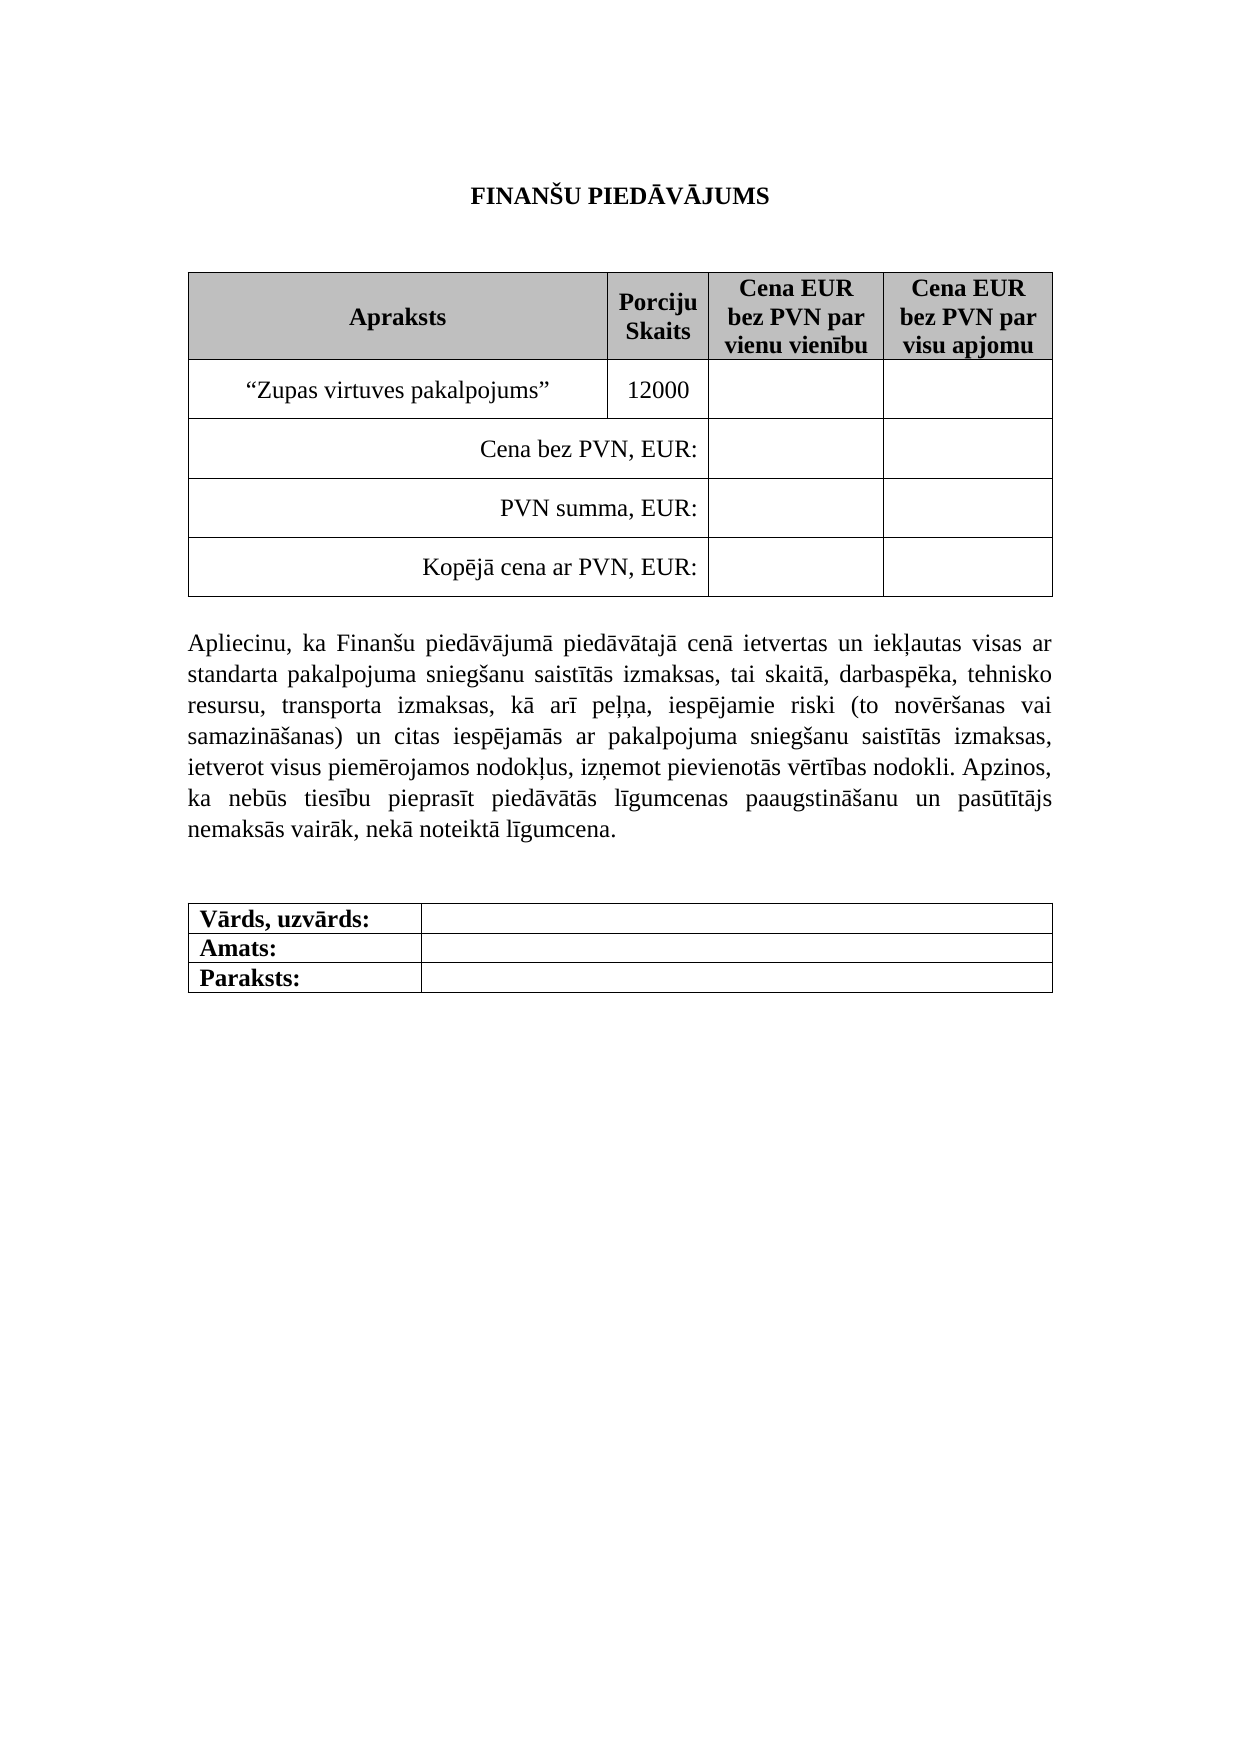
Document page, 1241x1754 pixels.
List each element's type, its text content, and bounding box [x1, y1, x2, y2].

table_cell [422, 963, 1052, 992]
table_cell [709, 538, 883, 596]
table_cell [422, 934, 1052, 962]
table_header [422, 904, 1052, 932]
table_cell [709, 360, 883, 418]
table_header Vārds, uzvārds: [189, 904, 421, 932]
table_cell [709, 419, 883, 477]
text FINANŠU PIEDĀVĀJUMS [187, 181, 1053, 210]
table_cell Kopējā cena ar PVN, EUR: [189, 538, 708, 596]
table_header Apraksts [189, 273, 607, 359]
table_cell Amats: [189, 934, 421, 962]
text Apliecinu, ka Finanšu piedāvājumā piedāvātajā cenā ietvertas un iekļautas visas ar standarta pakalpojuma sniegšanu saistītās izmaksas, tai skaitā, darbaspēka, tehnisko resursu, transporta izmaksas, kā arī peļņa, iespējamie riski (to novēršanas vai samazināšanas) un citas iespējamās ar pakalpojuma sniegšanu saistītās izmaksas, ietverot visus piemērojamos nodokļus, izņemot pievienotās vērtības nodokli. Apzinos, ka nebūs tiesību pieprasīt piedāvātās līgumcenas paaugstināšanu un pasūtītājs nemaksās vairāk, nekā noteiktā līgumcena. [187, 628, 1053, 843]
table_header Porciju Skaits [608, 273, 708, 359]
table_cell [884, 479, 1052, 537]
table_cell Paraksts: [189, 963, 421, 992]
table_cell [709, 479, 883, 537]
table_cell PVN summa, EUR: [189, 479, 708, 537]
table_header Cena EUR bez PVN par visu apjomu [884, 273, 1052, 359]
table_cell Cena bez PVN, EUR: [189, 419, 708, 477]
table_cell “Zupas virtuves pakalpojums” [189, 360, 607, 418]
table_cell [884, 360, 1052, 418]
table_cell [884, 419, 1052, 477]
table_cell 12000 [608, 360, 708, 418]
table_header Cena EUR bez PVN par vienu vienību [709, 273, 883, 359]
table_cell [884, 538, 1052, 596]
